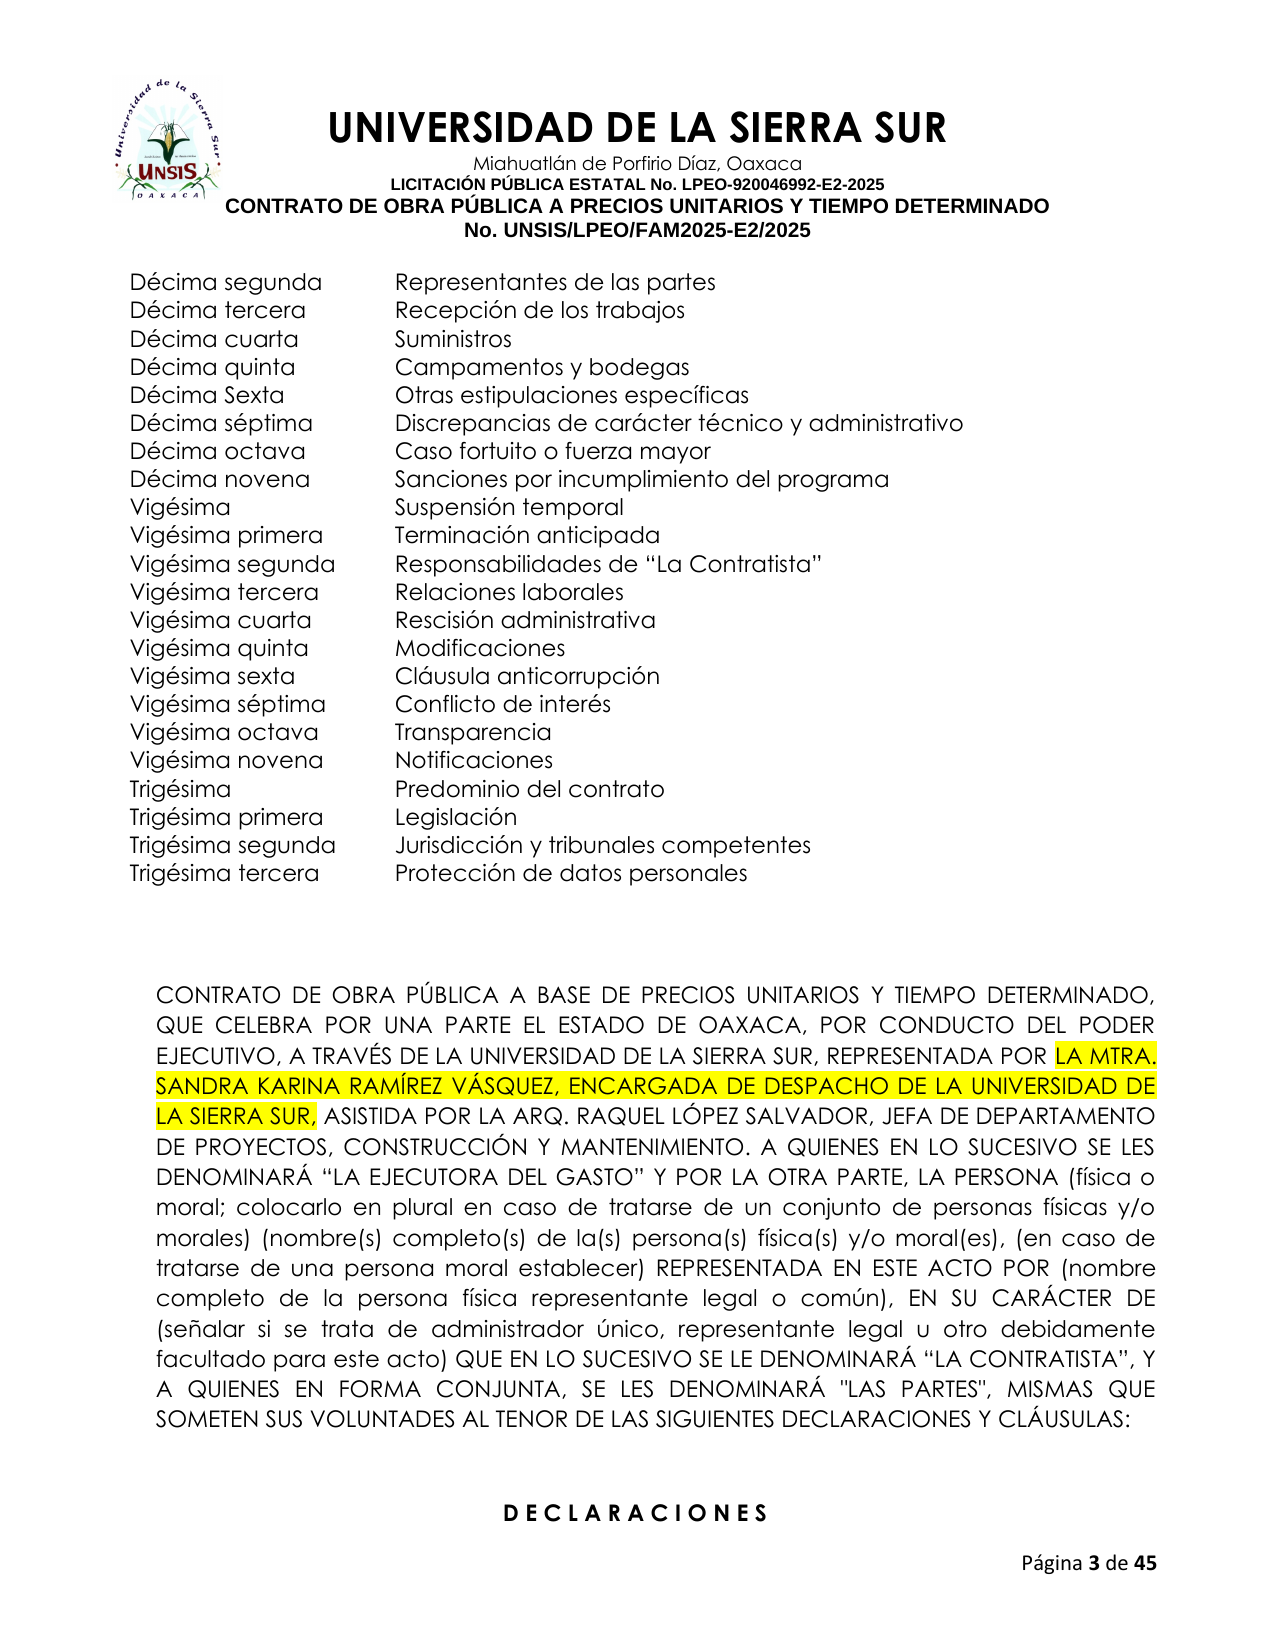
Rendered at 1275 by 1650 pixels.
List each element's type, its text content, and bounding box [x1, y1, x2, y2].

table_cell Décima séptima [118, 409, 383, 437]
table_cell Décima tercera [118, 296, 383, 324]
table_cell Jurisdicción y tribunales competentes [383, 830, 1097, 858]
table_cell Vigésima primera [118, 521, 383, 549]
table_cell Transparencia [383, 718, 1097, 746]
table_cell Trigésima segunda [118, 830, 383, 858]
table_cell Décima Sexta [118, 380, 383, 408]
table_cell Décima cuarta [118, 324, 383, 352]
table_cell Notificaciones [383, 746, 1097, 774]
table_cell Décima segunda [118, 268, 383, 296]
table_cell Vigésima sexta [118, 662, 383, 690]
table_cell Décima quinta [118, 352, 383, 380]
table_cell Décima novena [118, 465, 383, 493]
table_cell Recepción de los trabajos [383, 296, 1097, 324]
table_cell Predominio del contrato [383, 774, 1097, 802]
table_cell Caso fortuito o fuerza mayor [383, 437, 1097, 465]
table_cell Vigésima novena [118, 746, 383, 774]
table_cell Responsabilidades de “La Contratista” [383, 549, 1097, 577]
table_cell Relaciones laborales [383, 577, 1097, 605]
table_cell Vigésima quinta [118, 634, 383, 662]
table_cell Cláusula anticorrupción [383, 662, 1097, 690]
table_cell Vigésima [118, 493, 383, 521]
table_cell Terminación anticipada [383, 521, 1097, 549]
table_cell Trigésima primera [118, 802, 383, 830]
table_cell Sanciones por incumplimiento del programa [383, 465, 1097, 493]
table_cell Trigésima [118, 774, 383, 802]
table_cell Discrepancias de carácter técnico y administrativo [383, 409, 1097, 437]
table_cell Campamentos y bodegas [383, 352, 1097, 380]
text CONTRATO DE OBRA PÚBLICA A BASE DE PRECIOS UNITARIOS Y TIEMPO DETERMINADO, QUE CELEBRA POR UNA PARTE EL ESTADO DE OAXACA, POR CONDUCTO DEL PODER EJECUTIVO, A TRAVÉS DE LA UNIVERSIDAD DE LA SIERRA SUR, REPRESENTADA POR LA MTRA. SANDRA KARINA RAMÍREZ VÁSQUEZ, ENCARGADA DE DESPACHO DE LA UNIVERSIDAD DE LA SIERRA SUR, ASISTIDA POR LA ARQ. RAQUEL LÓPEZ SALVADOR, JEFA DE DEPARTAMENTO DE PROYECTOS, CONSTRUCCIÓN Y MANTENIMIENTO. A QUIENES EN LO SUCESIVO SE LES DENOMINARÁ “LA EJECUTORA DEL GASTO” Y POR LA OTRA PARTE, LA PERSONA (física o moral; colocarlo en plural en caso de tratarse de un conjunto de personas físicas y/o morales) (nombre(s) completo(s) de la(s) persona(s) física(s) y/o moral(es), (en caso de tratarse de una persona moral establecer) REPRESENTADA EN ESTE ACTO POR (nombre completo de la persona física representante legal o común), EN SU CARÁCTER DE (señalar si se trata de administrador único, representante legal u otro debidamente facultado para este acto) QUE EN LO SUCESIVO SE LE DENOMINARÁ “LA CONTRATISTA”, Y A QUIENES EN FORMA CONJUNTA, SE LES DENOMINARÁ "LAS PARTES", MISMAS QUE SOMETEN SUS VOLUNTADES AL TENOR DE LAS SIGUIENTES DECLARACIONES Y CLÁUSULAS: [156, 1099, 1157, 1433]
table_cell Vigésima tercera [118, 577, 383, 605]
text D E C L A R A C I O N E S [118, 1499, 1152, 1527]
table_cell Suministros [383, 324, 1097, 352]
text CONTRATO DE OBRA PÚBLICA A BASE DE PRECIOS UNITARIOS Y TIEMPO DETERMINADO, QUE CELEBRA POR UNA PARTE EL ESTADO DE OAXACA, POR CONDUCTO DEL PODER EJECUTIVO, A TRAVÉS DE LA UNIVERSIDAD DE LA SIERRA SUR, REPRESENTADA POR LA MTRA. SANDRA KARINA RAMÍREZ VÁSQUEZ, ENCARGADA DE DESPACHO DE LA UNIVERSIDAD DE LA SIERRA SUR, ASISTIDA POR LA ARQ. RAQUEL LÓPEZ SALVADOR, JEFA DE DEPARTAMENTO DE PROYECTOS, CONSTRUCCIÓN Y MANTENIMIENTO. A QUIENES EN LO SUCESIVO SE LES DENOMINARÁ “LA EJECUTORA DEL GASTO” Y POR LA OTRA PARTE, LA PERSONA (física o moral; colocarlo en plural en caso de tratarse de un conjunto de personas físicas y/o morales) (nombre(s) completo(s) de la(s) persona(s) física(s) y/o moral(es), (en caso de tratarse de una persona moral establecer) REPRESENTADA EN ESTE ACTO POR (nombre completo de la persona física representante legal o común), EN SU CARÁCTER DE (señalar si se trata de administrador único, representante legal u otro debidamente facultado para este acto) QUE EN LO SUCESIVO SE LE DENOMINARÁ “LA CONTRATISTA”, Y A QUIENES EN FORMA CONJUNTA, SE LES DENOMINARÁ "LAS PARTES", MISMAS QUE SOMETEN SUS VOLUNTADES AL TENOR DE LAS SIGUIENTES DECLARACIONES Y CLÁUSULAS: [156, 981, 1157, 1071]
table_cell Vigésima octava [118, 718, 383, 746]
table_cell Legislación [383, 802, 1097, 830]
table_cell Conflicto de interés [383, 690, 1097, 718]
table_cell Rescisión administrativa [383, 605, 1097, 633]
table_cell Suspensión temporal [383, 493, 1097, 521]
table_cell Vigésima cuarta [118, 605, 383, 633]
table_cell Vigésima séptima [118, 690, 383, 718]
table_cell Décima octava [118, 437, 383, 465]
table_cell Trigésima tercera [118, 859, 383, 887]
table_cell Vigésima segunda [118, 549, 383, 577]
picture [111, 75, 224, 203]
table_cell Representantes de las partes [383, 268, 1097, 296]
table_cell Modificaciones [383, 634, 1097, 662]
table_cell Protección de datos personales [383, 859, 1097, 887]
table_cell Otras estipulaciones específicas [383, 380, 1097, 408]
